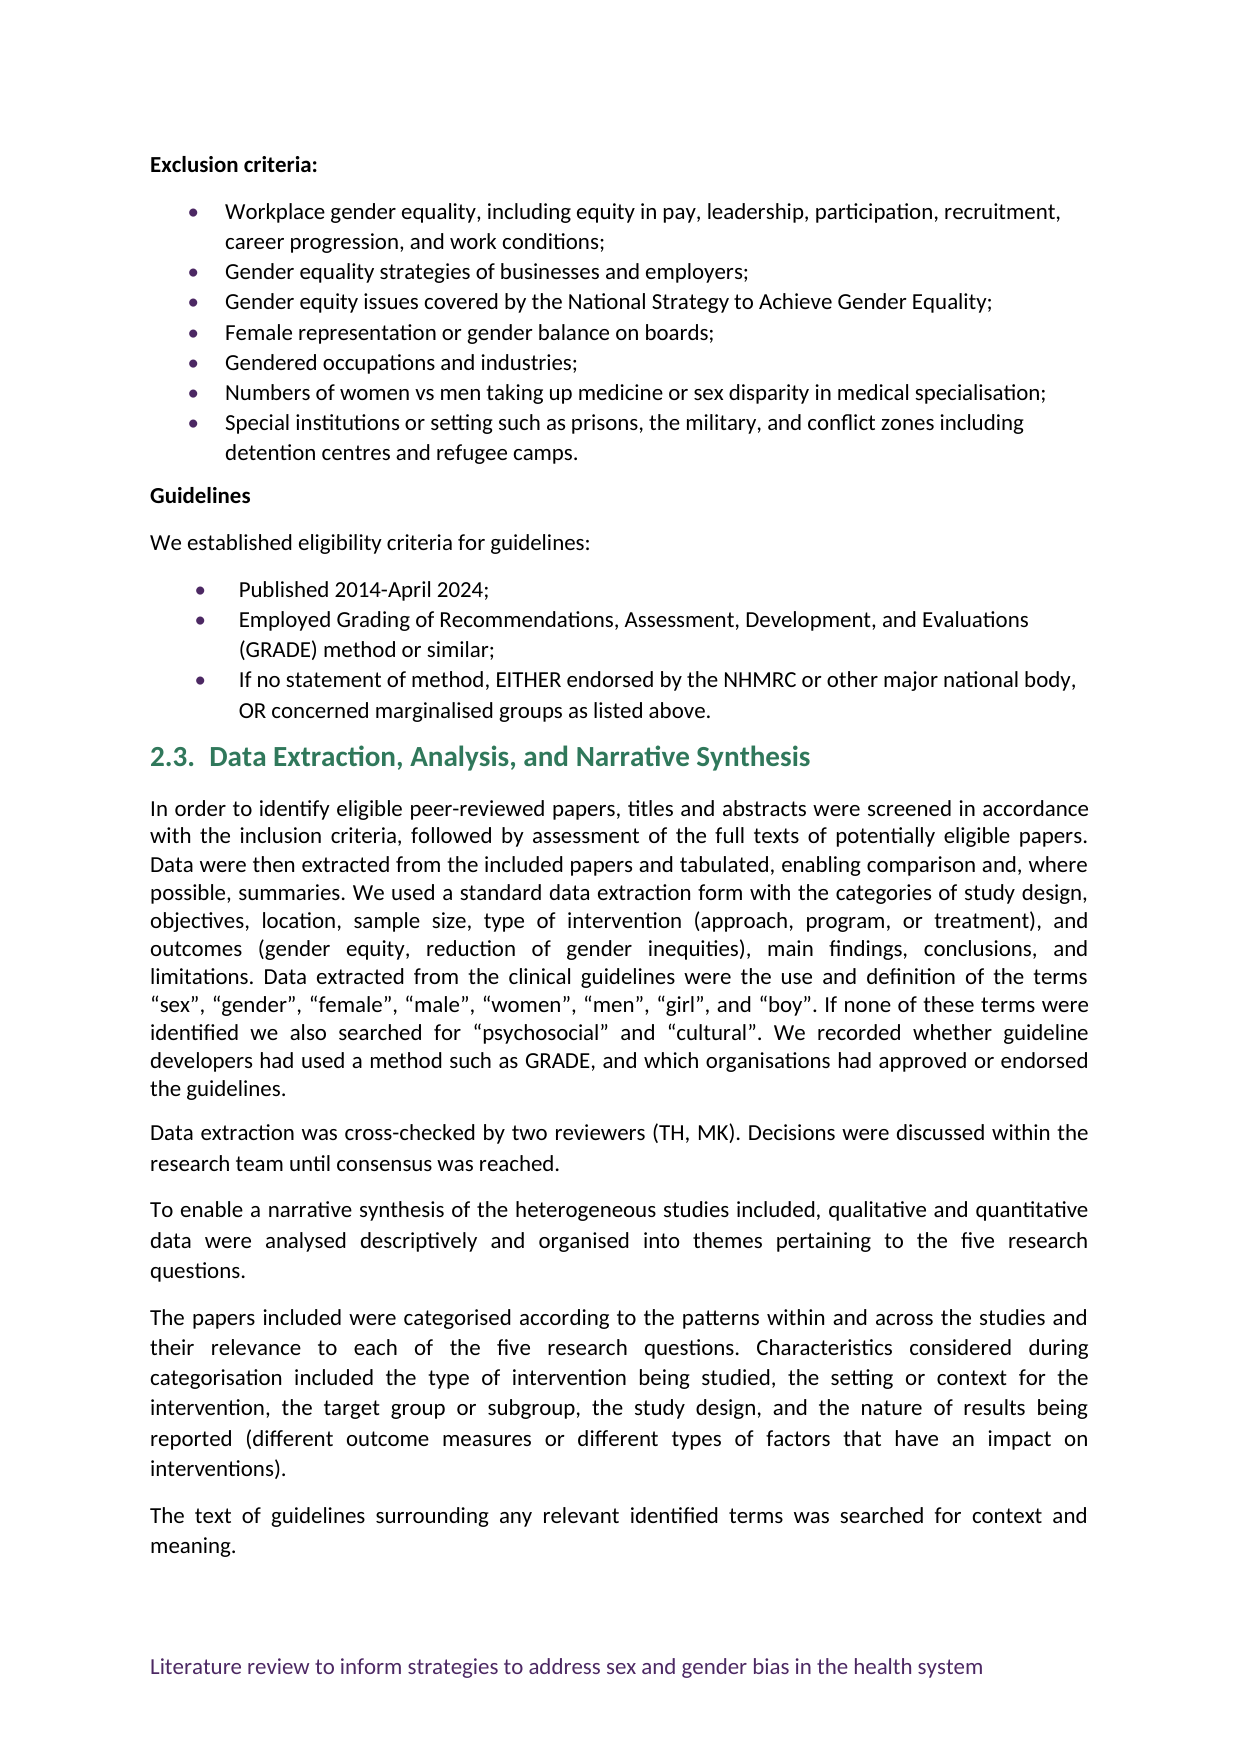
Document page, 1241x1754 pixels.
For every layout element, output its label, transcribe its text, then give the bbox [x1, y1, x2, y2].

text To enable a narrative synthesis of the heterogeneous studies included, qualitative and quantitative data were analysed descriptively and organised into themes pertaining to the five research questions. [150, 1196, 1090, 1284]
text Guidelines [150, 481, 1090, 509]
text In order to identify eligible peer-reviewed papers, titles and abstracts were screened in accordance with the inclusion criteria, followed by assessment of the full texts of potentially eligible papers. Data were then extracted from the included papers and tabulated, enabling comparison and, where possible, summaries. We used a standard data extraction form with the categories of study design, objectives, location, sample size, type of intervention (approach, program, or treatment), and outcomes (gender equity, reduction of gender inequities), main findings, conclusions, and limitations. Data extracted from the clinical guidelines were the use and definition of the terms “sex”, “gender”, “female”, “male”, “women”, “men”, “girl”, and “boy”. If none of these terms were identified we also searched for “psychosocial” and “cultural”. We recorded whether guideline developers had used a method such as GRADE, and which organisations had approved or endorsed the guidelines. [150, 794, 1090, 1102]
text The text of guidelines surrounding any relevant identified terms was searched for context and meaning. [150, 1501, 1090, 1559]
list Female representation or gender balance on boards; [187, 318, 1090, 346]
list Gendered occupations and industries; [187, 348, 1090, 376]
text Exclusion criteria: [150, 150, 1090, 178]
list Workplace gender equality, including equity in pay, leadership, participation, recruitment, career progression, and work conditions; [187, 197, 1090, 255]
subtitle Data Extraction, Analysis, and Narrative Synthesis [150, 738, 1090, 774]
list Employed Grading of Recommendations, Assessment, Development, and Evaluations (GRADE) method or similar; [194, 605, 1090, 663]
list Numbers of women vs men taking up medicine or sex disparity in medical specialisation; [187, 378, 1090, 406]
list Gender equality strategies of businesses and employers; [187, 257, 1090, 285]
list Gender equity issues covered by the National Strategy to Achieve Gender Equality; [187, 287, 1090, 316]
list Published 2014-April 2024; [194, 575, 1090, 603]
text We established eligibility criteria for guidelines: [150, 528, 1090, 556]
text The papers included were categorised according to the patterns within and across the studies and their relevance to each of the five research questions. Characteristics considered during categorisation included the type of intervention being studied, the setting or context for the intervention, the target group or subgroup, the study design, and the nature of results being reported (different outcome measures or different types of factors that have an impact on interventions). [150, 1303, 1090, 1482]
list Special institutions or setting such as prisons, the military, and conflict zones including detention centres and refugee camps. [187, 408, 1090, 467]
text Data extraction was cross-checked by two reviewers (TH, MK). Decisions were discussed within the research team until consensus was reached. [150, 1118, 1090, 1177]
list If no statement of method, EITHER endorsed by the NHMRC or other major national body, OR concerned marginalised groups as listed above. [194, 666, 1090, 724]
